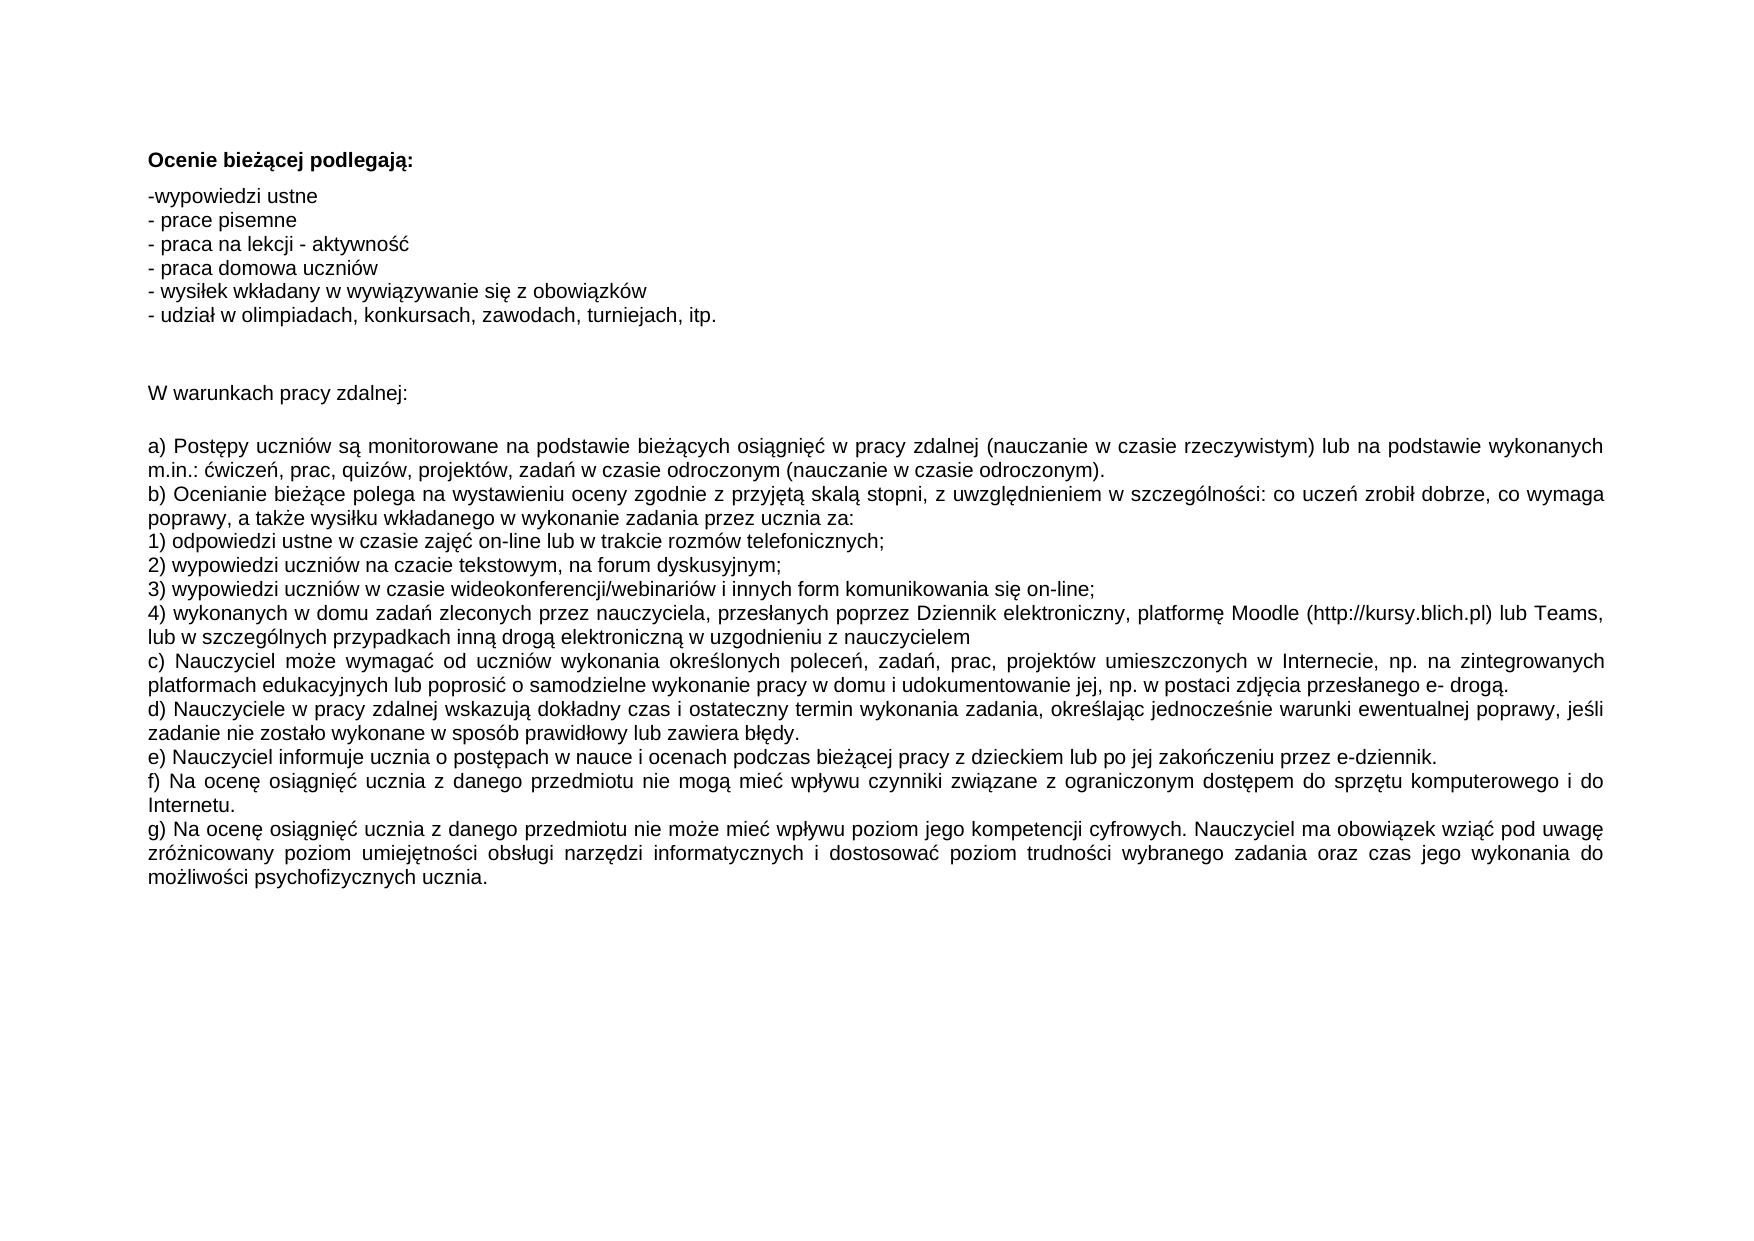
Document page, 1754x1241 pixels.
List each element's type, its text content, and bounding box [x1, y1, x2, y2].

text 4) wykonanych w domu zadań zleconych przez nauczyciela, przesłanych poprzez Dziennik elektroniczny, platformę Moodle (http://kursy.blich.pl) lub Teams, lub w szczególnych przypadkach inną drogą elektroniczną w uzgodnieniu z nauczycielem [148, 601, 1606, 649]
text - udział w olimpiadach, konkursach, zawodach, turniejach, itp. [148, 303, 1606, 327]
text - praca na lekcji - aktywność [148, 231, 1606, 255]
text f) Na ocenę osiągnięć ucznia z danego przedmiotu nie mogą mieć wpływu czynniki związane z ograniczonym dostępem do sprzętu komputerowego i do Internetu. [148, 769, 1606, 817]
text b) Ocenianie bieżące polega na wystawieniu oceny zgodnie z przyjętą skalą stopni, z uwzględnieniem w szczególności: co uczeń zrobił dobrze, co wymaga poprawy, a także wysiłku wkładanego w wykonanie zadania przez ucznia za: [148, 481, 1606, 529]
text -wypowiedzi ustne [148, 183, 1606, 207]
text 1) odpowiedzi ustne w czasie zajęć on-line lub w trakcie rozmów telefonicznych; [148, 529, 1606, 553]
text 2) wypowiedzi uczniów na czacie tekstowym, na forum dyskusyjnym; [148, 553, 1606, 577]
text g) Na ocenę osiągnięć ucznia z danego przedmiotu nie może mieć wpływu poziom jego kompetencji cyfrowych. Nauczyciel ma obowiązek wziąć pod uwagę zróżnicowany poziom umiejętności obsługi narzędzi informatycznych i dostosować poziom trudności wybranego zadania oraz czas jego wykonania do możliwości psychofizycznych ucznia. [148, 817, 1606, 889]
text - wysiłek wkładany w wywiązywanie się z obowiązków [148, 279, 1606, 303]
text e) Nauczyciel informuje ucznia o postępach w nauce i ocenach podczas bieżącej pracy z dzieckiem lub po jej zakończeniu przez e-dziennik. [148, 745, 1606, 769]
text W warunkach pracy zdalnej: [148, 380, 1606, 404]
text c) Nauczyciel może wymagać od uczniów wykonania określonych poleceń, zadań, prac, projektów umieszczonych w Internecie, np. na zintegrowanych platformach edukacyjnych lub poprosić o samodzielne wykonanie pracy w domu i udokumentowanie jej, np. w postaci zdjęcia przesłanego e- drogą. [148, 649, 1606, 697]
text 3) wypowiedzi uczniów w czasie wideokonferencji/webinariów i innych form komunikowania się on-line; [148, 577, 1606, 601]
text a) Postępy uczniów są monitorowane na podstawie bieżących osiągnięć w pracy zdalnej (nauczanie w czasie rzeczywistym) lub na podstawie wykonanych m.in.: ćwiczeń, prac, quizów, projektów, zadań w czasie odroczonym (nauczanie w czasie odroczonym). [148, 433, 1606, 481]
text - praca domowa uczniów [148, 255, 1606, 279]
text - prace pisemne [148, 207, 1606, 231]
text Ocenie bieżącej podlegają: [148, 148, 1606, 172]
text d) Nauczyciele w pracy zdalnej wskazują dokładny czas i ostateczny termin wykonania zadania, określając jednocześnie warunki ewentualnej poprawy, jeśli zadanie nie zostało wykonane w sposób prawidłowy lub zawiera błędy. [148, 697, 1606, 745]
